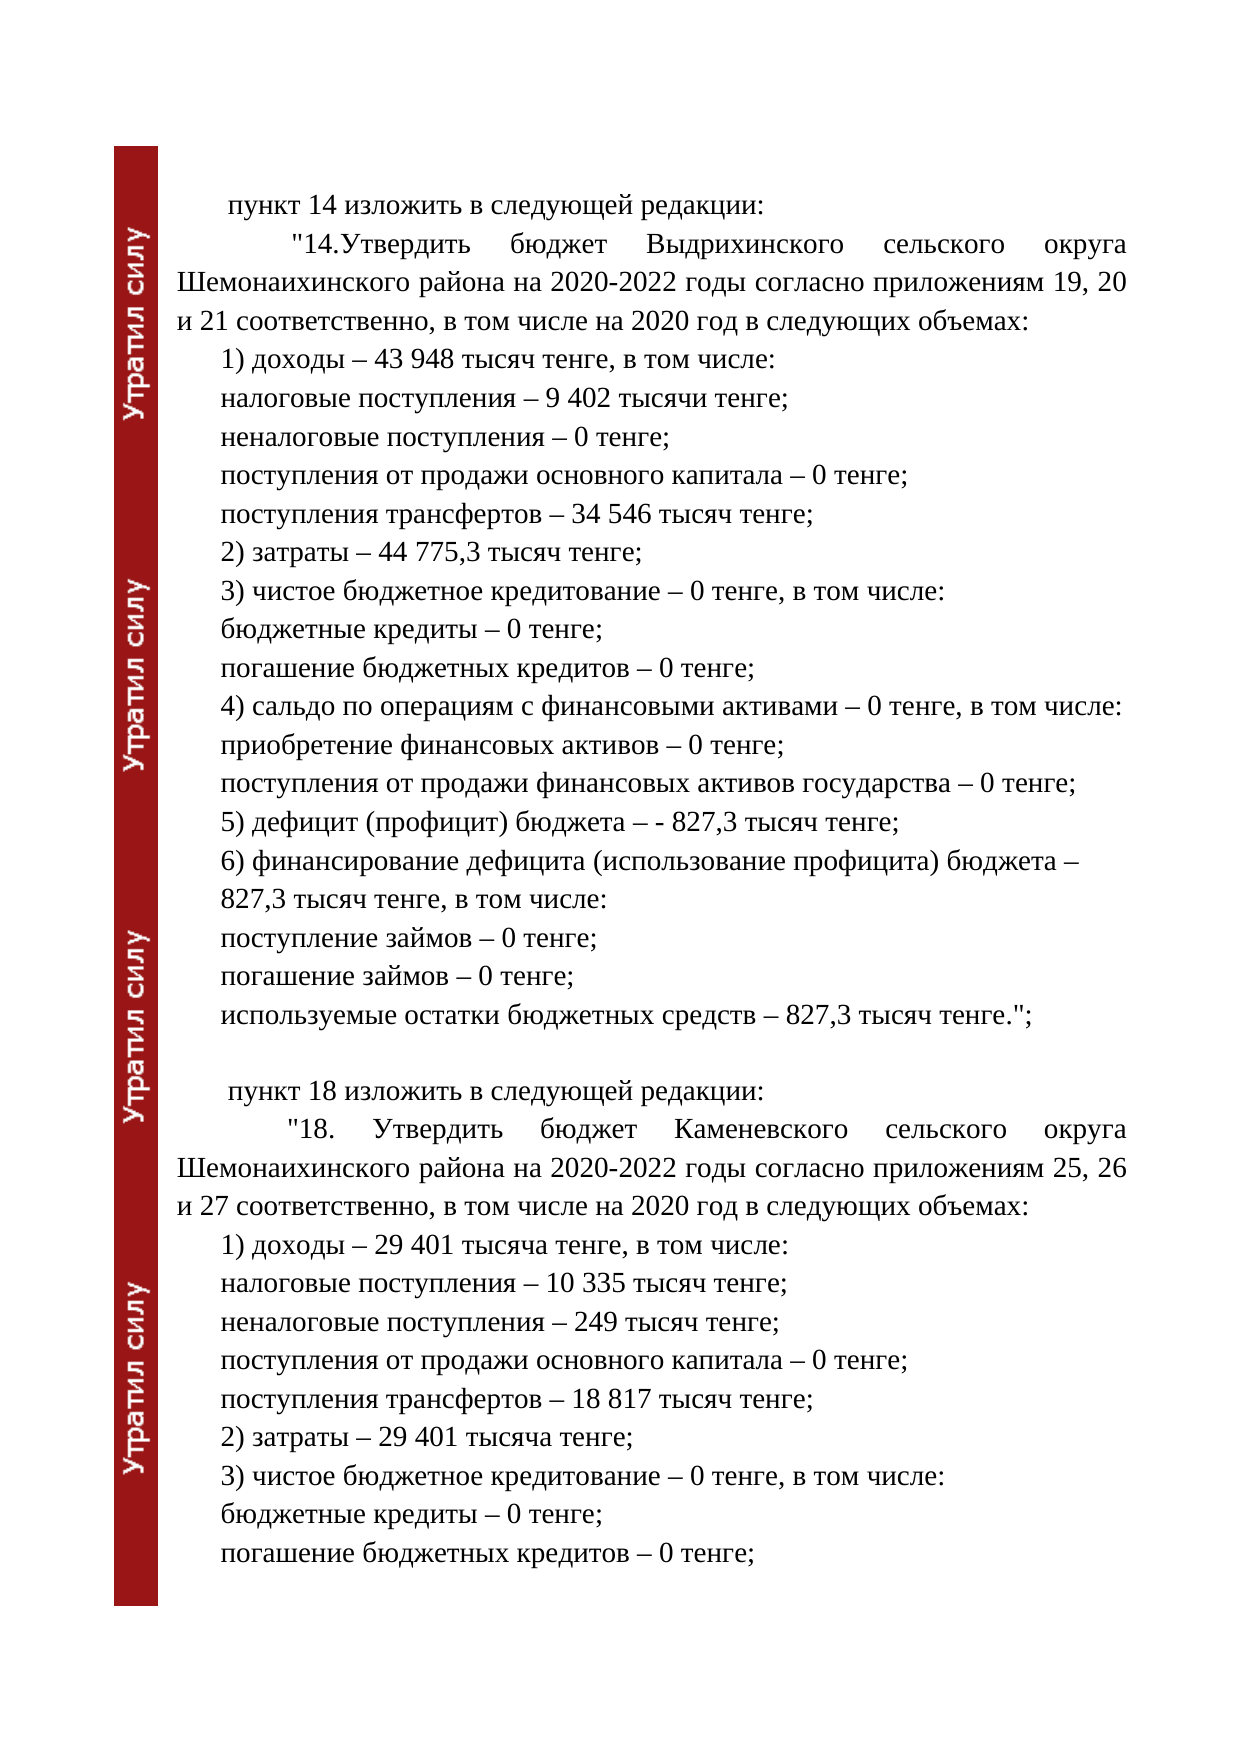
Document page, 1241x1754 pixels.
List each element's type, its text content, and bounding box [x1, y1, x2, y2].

picture [114, 1530, 158, 1535]
text погашение бюджетных кредитов – 0 тенге; [112, 650, 1128, 683]
picture [114, 1106, 158, 1111]
text неналоговые поступления – 249 тысяч тенге; [112, 1304, 1128, 1337]
picture [114, 799, 158, 804]
text поступления трансфертов – 34 546 тысяч тенге; [112, 496, 1128, 529]
text поступления от продажи основного капитала – 0 тенге; [112, 457, 1128, 491]
picture [114, 1569, 158, 1606]
picture [114, 722, 158, 727]
picture [114, 1376, 158, 1381]
text приобретение финансовых активов – 0 тенге; [112, 727, 1128, 761]
picture [114, 1453, 158, 1458]
picture [114, 1260, 158, 1265]
text погашение бюджетных кредитов – 0 тенге; [112, 1535, 1128, 1569]
picture [114, 1222, 158, 1227]
text 3) чистое бюджетное кредитование – 0 тенге, в том числе: [112, 1458, 1128, 1492]
text 3) чистое бюджетное кредитование – 0 тенге, в том числе: [112, 573, 1128, 606]
picture [114, 1492, 158, 1497]
picture [114, 1337, 158, 1342]
picture [114, 568, 158, 573]
picture [114, 761, 158, 766]
text "14.Утвердить бюджет Выдрихинского сельского округа Шемонаихинского района на 2020-2022 годы согласно приложениям 19, 20 и 21 соответственно, в том числе на 2020 год в следующих объемах: [112, 226, 1128, 337]
picture [114, 452, 158, 457]
text бюджетные кредиты – 0 тенге; [112, 611, 1128, 645]
text 1) доходы – 29 401 тысяча тенге, в том числе: [112, 1227, 1128, 1260]
text погашение займов – 0 тенге; [112, 958, 1128, 992]
picture [114, 529, 158, 534]
text используемые остатки бюджетных средств – 827,3 тысяч тенге."; [112, 997, 1128, 1030]
text поступления от продажи основного капитала – 0 тенге; [112, 1342, 1128, 1376]
text налоговые поступления – 10 335 тысяч тенге; [112, 1265, 1128, 1299]
picture [114, 337, 158, 342]
text неналоговые поступления – 0 тенге; [112, 419, 1128, 452]
picture [114, 645, 158, 650]
text пункт 18 изложить в следующей редакции: [112, 1073, 1128, 1106]
picture [114, 491, 158, 496]
text налоговые поступления – 9 402 тысячи тенге; [112, 380, 1128, 414]
picture [114, 221, 158, 226]
picture [114, 375, 158, 380]
text 827,3 тысяч тенге, в том числе: [112, 881, 1128, 915]
text поступление займов – 0 тенге; [112, 920, 1128, 953]
text поступления трансфертов – 18 817 тысяч тенге; [112, 1381, 1128, 1414]
picture [114, 606, 158, 611]
text пункт 14 изложить в следующей редакции: [112, 187, 1128, 221]
picture [114, 1414, 158, 1419]
text бюджетные кредиты – 0 тенге; [112, 1497, 1128, 1530]
picture [114, 1299, 158, 1304]
text 1) доходы – 43 948 тысяч тенге, в том числе: [112, 342, 1128, 375]
text 4) сальдо по операциям с финансовыми активами – 0 тенге, в том числе: [112, 688, 1128, 722]
text 2) затраты – 44 775,3 тысяч тенге; [112, 534, 1128, 568]
text "18. Утвердить бюджет Каменевского сельского округа Шемонаихинского района на 2020-2022 годы согласно приложениям 25, 26 и 27 соответственно, в том числе на 2020 год в следующих объемах: [112, 1111, 1128, 1222]
text 5) дефицит (профицит) бюджета – - 827,3 тысяч тенге; [112, 804, 1128, 838]
picture [114, 992, 158, 997]
picture [114, 414, 158, 419]
picture [114, 683, 158, 688]
picture [114, 1030, 158, 1073]
picture [114, 876, 158, 881]
picture [114, 838, 158, 843]
text поступления от продажи финансовых активов государства – 0 тенге; [112, 766, 1128, 799]
text 6) финансирование дефицита (использование профицита) бюджета – [112, 843, 1128, 876]
picture [114, 915, 158, 920]
text 2) затраты – 29 401 тысяча тенге; [112, 1419, 1128, 1453]
picture [114, 953, 158, 958]
picture [114, 146, 158, 187]
